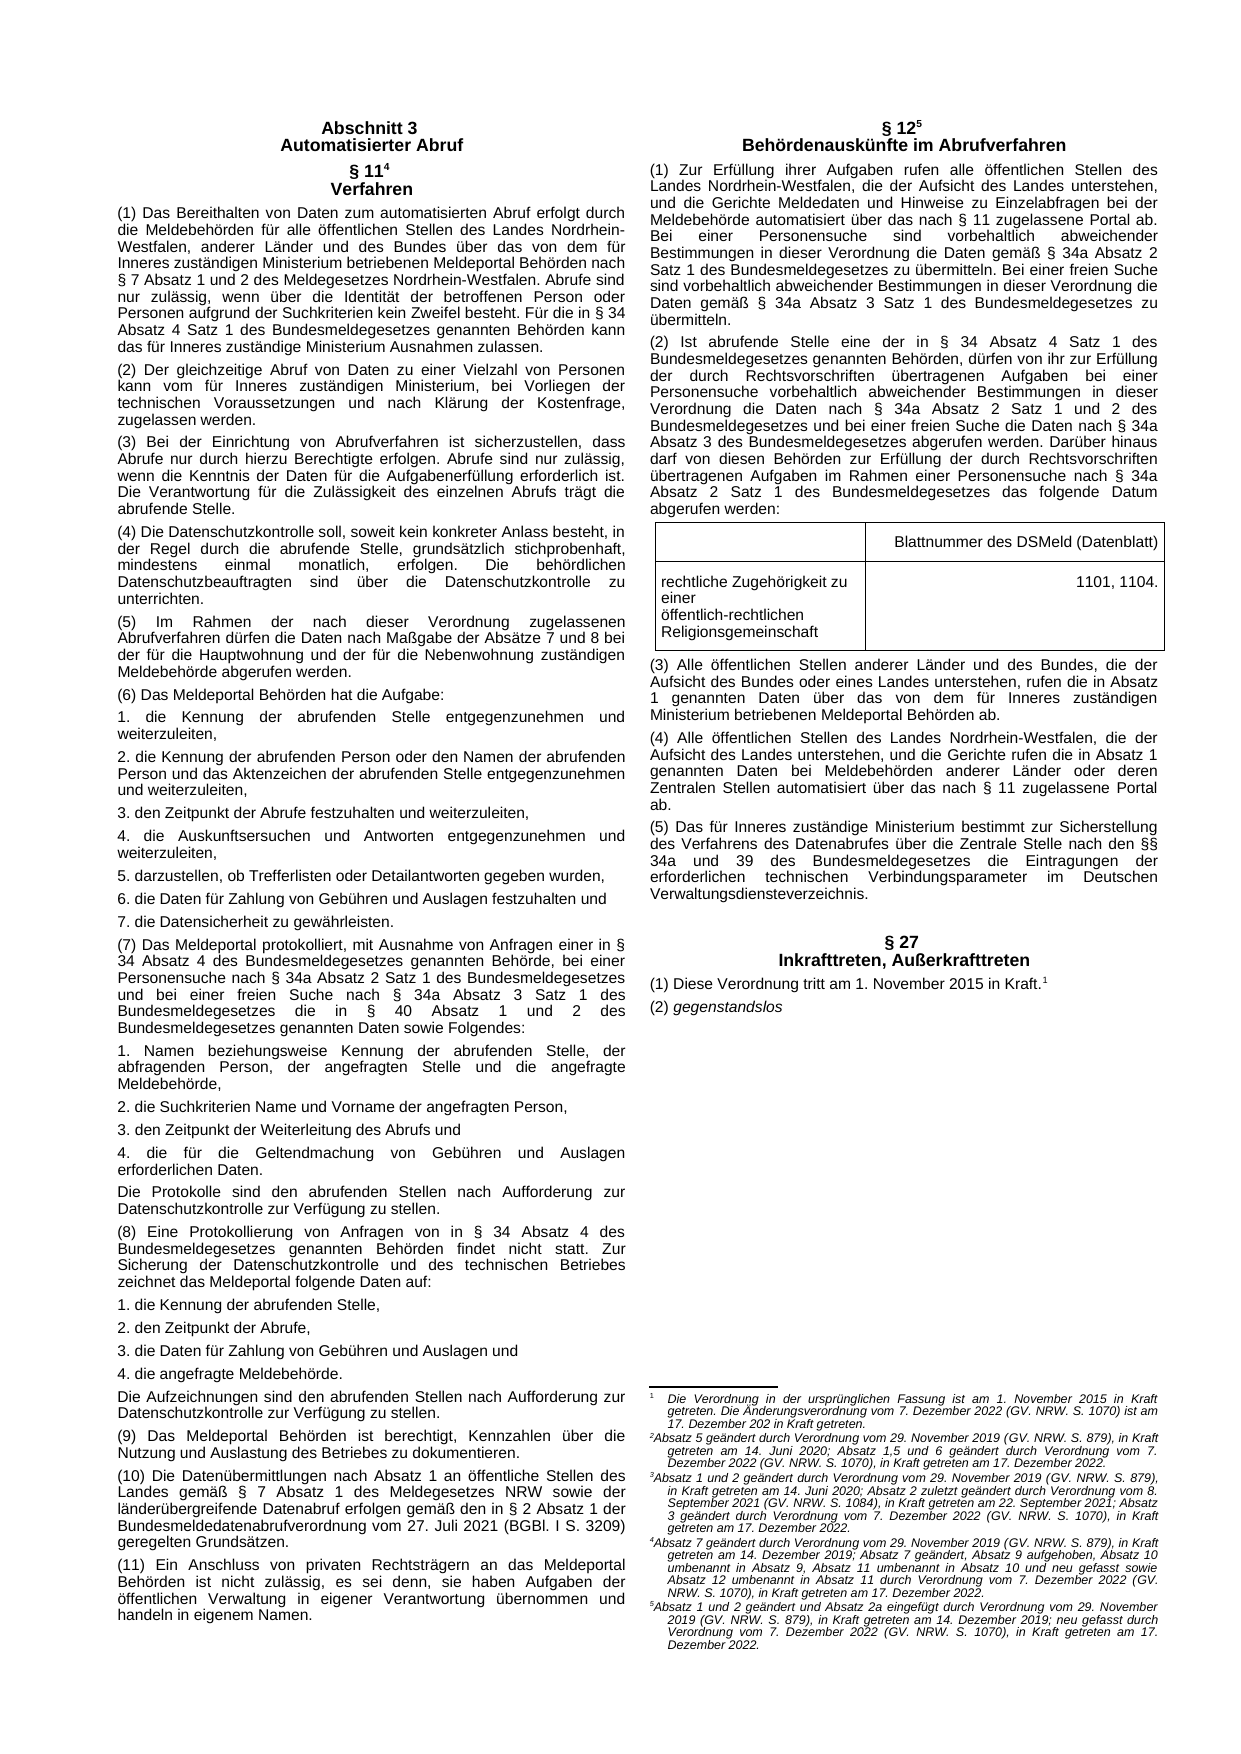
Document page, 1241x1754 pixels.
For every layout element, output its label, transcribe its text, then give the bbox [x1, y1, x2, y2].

text (5) Im Rahmen der nach dieser Verordnung zugelassenen Abrufverfahren dürfen die Daten nach Maßgabe der Absätze 7 und 8 bei der für die Hauptwohnung und der für die Nebenwohnung zuständigen Meldebehörde abgerufen werden. [117, 614, 626, 680]
text 2. den Zeitpunkt der Abrufe, [117, 1320, 626, 1337]
text 1. die Kennung der abrufenden Stelle, [117, 1297, 626, 1314]
text 1. die Kennung der abrufenden Stelle entgegenzunehmen und weiterzuleiten, [117, 709, 626, 743]
table_header [656, 523, 865, 561]
text 4. die Auskunftsersuchen und Antworten entgegenzunehmen und weiterzuleiten, [117, 828, 626, 862]
text 4. die angefragte Meldebehörde. [117, 1366, 626, 1382]
text § 114 Verfahren [117, 164, 626, 199]
text Abschnitt 3 Automatisierter Abruf [117, 120, 626, 155]
table_header Blattnummer des DSMeld (Datenblatt) [866, 523, 1164, 561]
text (3) Alle öffentlichen Stellen anderer Länder und des Bundes, die der Aufsicht des Bundes oder eines Landes unterstehen, rufen die in Absatz 1 genannten Daten über das von dem für Inneres zuständigen Ministerium betriebenen Meldeportal Behörden ab. [649, 657, 1158, 724]
text (1) Zur Erfüllung ihrer Aufgaben rufen alle öffentlichen Stellen des Landes Nordrhein-Westfalen, die der Aufsicht des Landes unterstehen, und die Gerichte Meldedaten und Hinweise zu Einzelabfragen bei der Meldebehörde automatisiert über das nach § 11 zugelassene Portal ab. Bei einer Personensuche sind vorbehaltlich abweichender Bestimmungen in dieser Verordnung die Daten gemäß § 34a Absatz 2 Satz 1 des Bundesmeldegesetzes zu übermitteln. Bei einer freien Suche sind vorbehaltlich abweichender Bestimmungen in dieser Verordnung die Daten gemäß § 34a Absatz 3 Satz 1 des Bundesmeldegesetzes zu übermitteln. [649, 162, 1158, 328]
text 3. die Daten für Zahlung von Gebühren und Auslagen und [117, 1343, 626, 1359]
text (3) Bei der Einrichtung von Abrufverfahren ist sicherzustellen, dass Abrufe nur durch hierzu Berechtigte erfolgen. Abrufe sind nur zulässig, wenn die Kenntnis der Daten für die Aufgabenerfüllung erforderlich ist. Die Verantwortung für die Zulässigkeit des einzelnen Abrufs trägt die abrufende Stelle. [117, 434, 626, 518]
text (8) Eine Protokollierung von Anfragen von in § 34 Absatz 4 des Bundesmeldegesetzes genannten Behörden findet nicht statt. Zur Sicherung der Datenschutzkontrolle und des technischen Betriebes zeichnet das Meldeportal folgende Daten auf: [117, 1224, 626, 1291]
text (10) Die Datenübermittlungen nach Absatz 1 an öffentliche Stellen des Landes gemäß § 7 Absatz 1 des Meldegesetzes NRW sowie der länderübergreifende Datenabruf erfolgen gemäß den in § 2 Absatz 1 der Bundesmeldedatenabrufverordnung vom 27. Juli 2021 (BGBl. I S. 3209) geregelten Grundsätzen. [117, 1468, 626, 1551]
text 2. die Suchkriterien Name und Vorname der angefragten Person, [117, 1099, 626, 1116]
text (11) Ein Anschluss von privaten Rechtsträgern an das Meldeportal Behörden ist nicht zulässig, es sei denn, sie haben Aufgaben der öffentlichen Verwaltung in eigener Verantwortung übernommen und handeln in eigenem Namen. [117, 1557, 626, 1624]
text 2. die Kennung der abrufenden Person oder den Namen der abrufenden Person und das Aktenzeichen der abrufenden Stelle entgegenzunehmen und weiterzuleiten, [117, 749, 626, 799]
text (5) Das für Inneres zuständige Ministerium bestimmt zur Sicherstellung des Verfahrens des Datenabrufes über die Zentrale Stelle nach den §§ 34a und 39 des Bundesmeldegesetzes die Eintragungen der erforderlichen technischen Verbindungsparameter im Deutschen Verwaltungsdiensteverzeichnis. [649, 819, 1158, 903]
text Die Protokolle sind den abrufenden Stellen nach Aufforderung zur Datenschutzkontrolle zur Verfügung zu stellen. [117, 1184, 626, 1218]
text 3. den Zeitpunkt der Abrufe festzuhalten und weiterzuleiten, [117, 805, 626, 822]
text 5. darzustellen, ob Trefferlisten oder Detailantworten gegeben wurden, [117, 868, 626, 884]
text (4) Die Datenschutzkontrolle soll, soweit kein konkreter Anlass besteht, in der Regel durch die abrufende Stelle, grundsätzlich stichprobenhaft, mindestens einmal monatlich, erfolgen. Die behördlichen Datenschutzbeauftragten sind über die Datenschutzkontrolle zu unterrichten. [117, 524, 626, 607]
text § 27 Inkrafttreten, Außerkrafttreten [649, 934, 1158, 969]
text 3. den Zeitpunkt der Weiterleitung des Abrufs und [117, 1122, 626, 1139]
text 1. Namen beziehungsweise Kennung der abrufenden Stelle, der abfragenden Person, der angefragten Stelle und die angefragte Meldebehörde, [117, 1043, 626, 1093]
text (4) Alle öffentlichen Stellen des Landes Nordrhein-Westfalen, die der Aufsicht des Landes unterstehen, und die Gerichte rufen die in Absatz 1 genannten Daten bei Meldebehörden anderer Länder oder deren Zentralen Stellen automatisiert über das nach § 11 zugelassene Portal ab. [649, 730, 1158, 813]
text 7. die Datensicherheit zu gewährleisten. [117, 914, 626, 930]
text (1) Diese Verordnung tritt am 1. November 2015 in Kraft. [649, 976, 1158, 992]
table_cell rechtliche Zugehörigkeit zu einer öffentlich-rechtlichen Religionsgemeinschaft [656, 562, 865, 650]
text § 125 Behördenauskünfte im Abrufverfahren [649, 120, 1158, 155]
text (2) gegenstandslos [649, 999, 1158, 1015]
text (9) Das Meldeportal Behörden ist berechtigt, Kennzahlen über die Nutzung und Auslastung des Betriebes zu dokumentieren. [117, 1428, 626, 1462]
table_cell 1101, 1104. [866, 562, 1164, 650]
text 4. die für die Geltendmachung von Gebühren und Auslagen erforderlichen Daten. [117, 1145, 626, 1178]
text (6) Das Meldeportal Behörden hat die Aufgabe: [117, 687, 626, 703]
text (1) Das Bereithalten von Daten zum automatisierten Abruf erfolgt durch die Meldebehörden für alle öffentlichen Stellen des Landes Nordrhein-Westfalen, anderer Länder und des Bundes über das von dem für Inneres zuständigen Ministerium betriebenen Meldeportal Behörden nach § 7 Absatz 1 und 2 des Meldegesetzes Nordrhein-Westfalen. Abrufe sind nur zulässig, wenn über die Identität der betroffenen Person oder Personen aufgrund der Suchkriterien kein Zweifel besteht. Für die in § 34 Absatz 4 Satz 1 des Bundesmeldegesetzes genannten Behörden kann das für Inneres zuständige Ministerium Ausnahmen zulassen. [117, 205, 626, 355]
text 6. die Daten für Zahlung von Gebühren und Auslagen festzuhalten und [117, 891, 626, 907]
text (2) Ist abrufende Stelle eine der in § 34 Absatz 4 Satz 1 des Bundesmeldegesetzes genannten Behörden, dürfen von ihr zur Erfüllung der durch Rechtsvorschriften übertragenen Aufgaben bei einer Personensuche vorbehaltlich abweichender Bestimmungen in dieser Verordnung die Daten nach § 34a Absatz 2 Satz 1 und 2 des Bundesmeldegesetzes und bei einer freien Suche die Daten nach § 34a Absatz 3 des Bundesmeldegesetzes abgerufen werden. Darüber hinaus darf von diesen Behörden zur Erfüllung der durch Rechtsvorschriften übertragenen Aufgaben im Rahmen einer Personensuche nach § 34a Absatz 2 Satz 1 des Bundesmeldegesetzes das folgende Datum abgerufen werden: [649, 334, 1158, 518]
text Die Aufzeichnungen sind den abrufenden Stellen nach Aufforderung zur Datenschutzkontrolle zur Verfügung zu stellen. [117, 1389, 626, 1422]
text (2) Der gleichzeitige Abruf von Daten zu einer Vielzahl von Personen kann vom für Inneres zuständigen Ministerium, bei Vorliegen der technischen Voraussetzungen und nach Klärung der Kostenfrage, zugelassen werden. [117, 362, 626, 428]
text (7) Das Meldeportal protokolliert, mit Ausnahme von Anfragen einer in § 34 Absatz 4 des Bundesmeldegesetzes genannten Behörde, bei einer Personensuche nach § 34a Absatz 2 Satz 1 des Bundesmeldegesetzes und bei einer freien Suche nach § 34a Absatz 3 Satz 1 des Bundesmeldegesetzes die in § 40 Absatz 1 und 2 des Bundesmeldegesetzes genannten Daten sowie Folgendes: [117, 937, 626, 1037]
